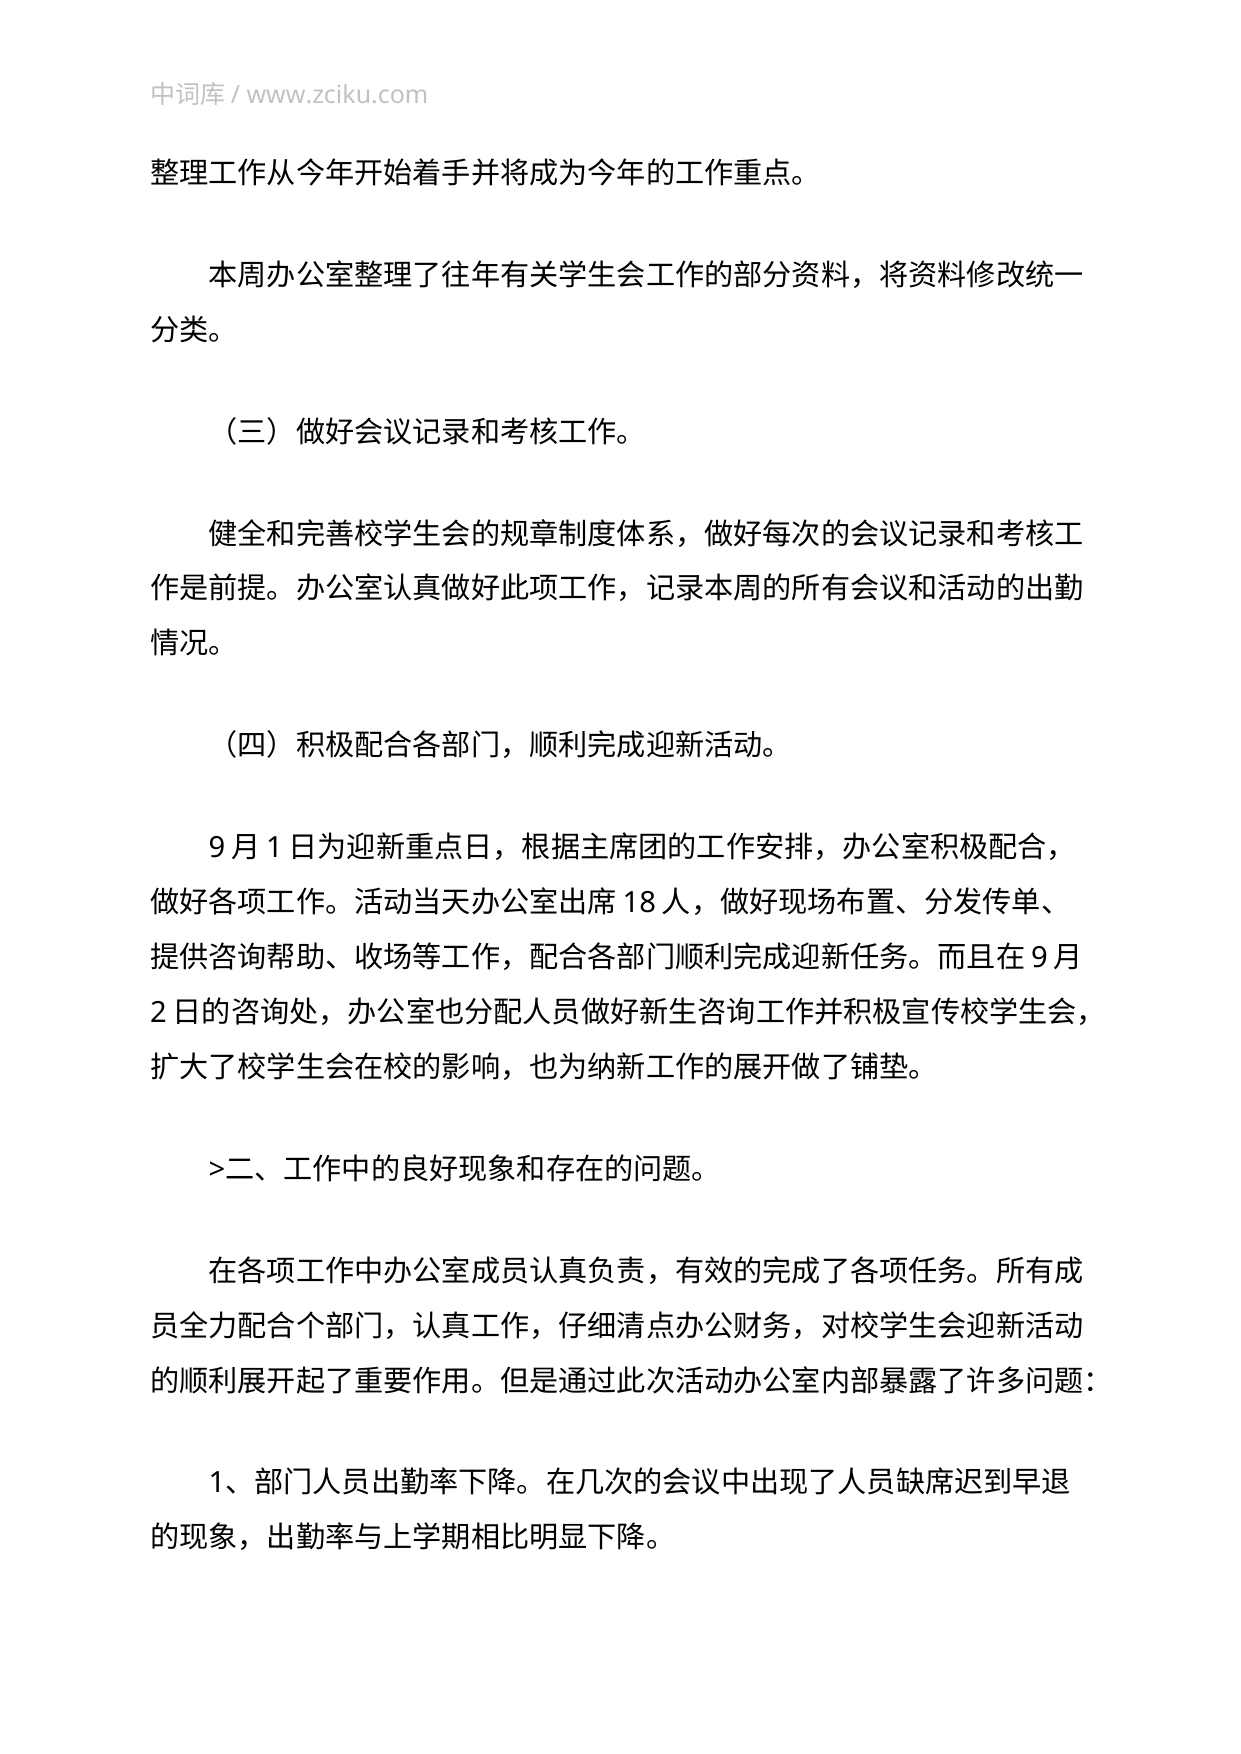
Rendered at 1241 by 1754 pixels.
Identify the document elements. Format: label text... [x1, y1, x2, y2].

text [150, 150, 1090, 192]
text 本周办公室整理了往年有关学生会工作的部分资料，将资料修改统一分类。 [150, 252, 1090, 349]
text >二、工作中的良好现象和存在的问题。 [150, 1145, 1090, 1188]
text 9月1日为迎新重点日，根据主席团的工作安排，办公室积极配合，做好各项工作。活动当天办公室出席18人，做好现场布置、分发传单、提供咨询帮助、收场等工作，配合各部门顺利完成迎新任务。而且在9月2日的咨询处，办公室也分配人员做好新生咨询工作并积极宣传校学生会，扩大了校学生会在校的影响，也为纳新工作的展开做了铺垫。 [150, 823, 1090, 1086]
text 1、部门人员出勤率下降。在几次的会议中出现了人员缺席迟到早退的现象，出勤率与上学期相比明显下降。 [150, 1459, 1090, 1556]
text 健全和完善校学生会的规章制度体系，做好每次的会议记录和考核工作是前提。办公室认真做好此项工作，记录本周的所有会议和活动的出勤情况。 [150, 510, 1090, 662]
text （四）积极配合各部门，顺利完成迎新活动。 [150, 722, 1090, 764]
text 在各项工作中办公室成员认真负责，有效的完成了各项任务。所有成员全力配合个部门，认真工作，仔细清点办公财务，对校学生会迎新活动的顺利展开起了重要作用。但是通过此次活动办公室内部暴露了许多问题： [150, 1247, 1090, 1399]
text （三）做好会议记录和考核工作。 [150, 408, 1090, 451]
